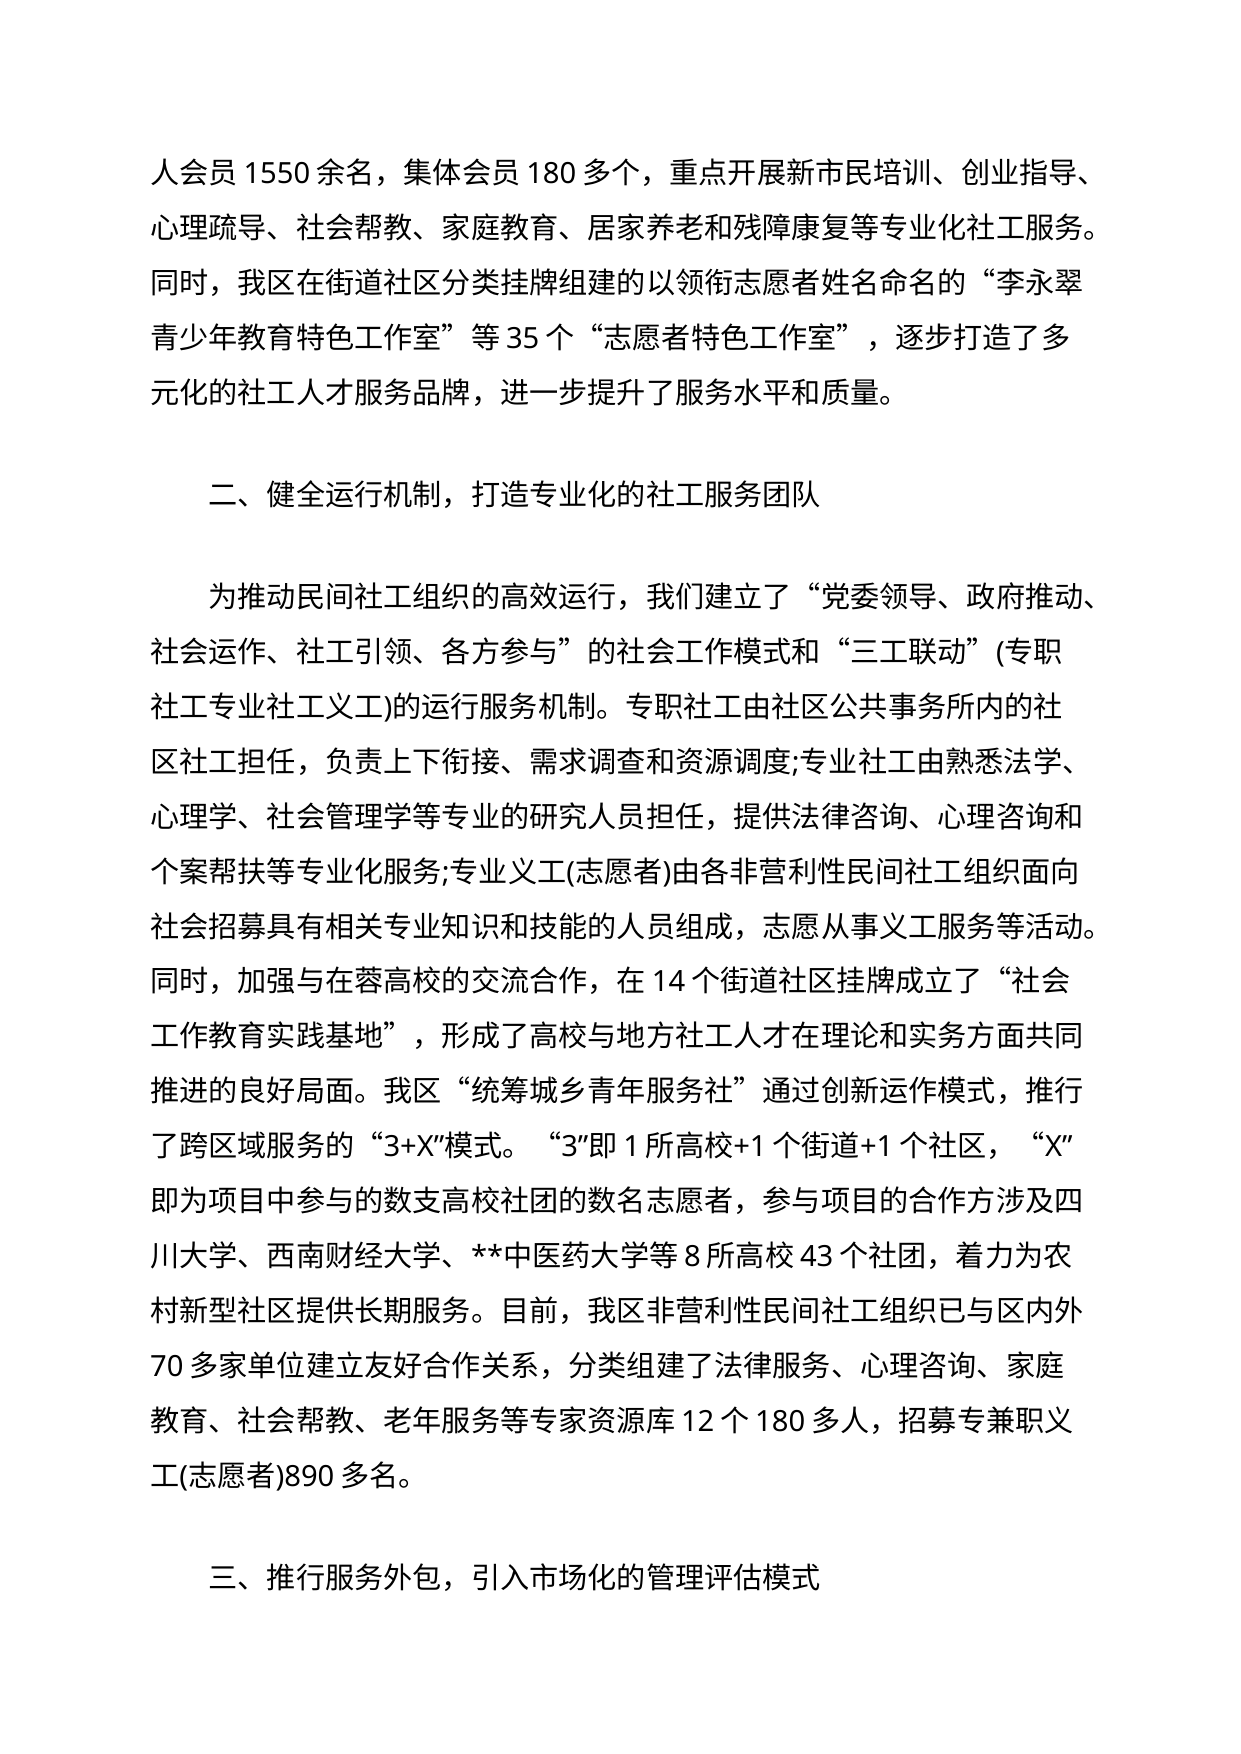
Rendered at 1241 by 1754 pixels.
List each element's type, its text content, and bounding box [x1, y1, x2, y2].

text 为推动民间社工组织的高效运行，我们建立了“党委领导、政府推动、社会运作、社工引领、各方参与”的社会工作模式和“三工联动”(专职社工专业社工义工)的运行服务机制。专职社工由社区公共事务所内的社区社工担任，负责上下衔接、需求调查和资源调度;专业社工由熟悉法学、心理学、社会管理学等专业的研究人员担任，提供法律咨询、心理咨询和个案帮扶等专业化服务;专业义工(志愿者)由各非营利性民间社工组织面向社会招募具有相关专业知识和技能的人员组成，志愿从事义工服务等活动。同时，加强与在蓉高校的交流合作，在14个街道社区挂牌成立了“社会工作教育实践基地”，形成了高校与地方社工人才在理论和实务方面共同推进的良好局面。我区“统筹城乡青年服务社”通过创新运作模式，推行了跨区域服务的“3+X”模式。“3”即1所高校+1个街道+1个社区，“X”即为项目中参与的数支高校社团的数名志愿者，参与项目的合作方涉及四川大学、西南财经大学、**中医药大学等8所高校43个社团，着力为农村新型社区提供长期服务。目前，我区非营利性民间社工组织已与区内外70多家单位建立友好合作关系，分类组建了法律服务、心理咨询、家庭教育、社会帮教、老年服务等专家资源库12个180多人，招募专兼职义工(志愿者)890多名。 [150, 573, 1090, 1495]
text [150, 150, 1090, 412]
text 三、推行服务外包，引入市场化的管理评估模式 [150, 1554, 1090, 1597]
text 二、健全运行机制，打造专业化的社工服务团队 [150, 472, 1090, 514]
